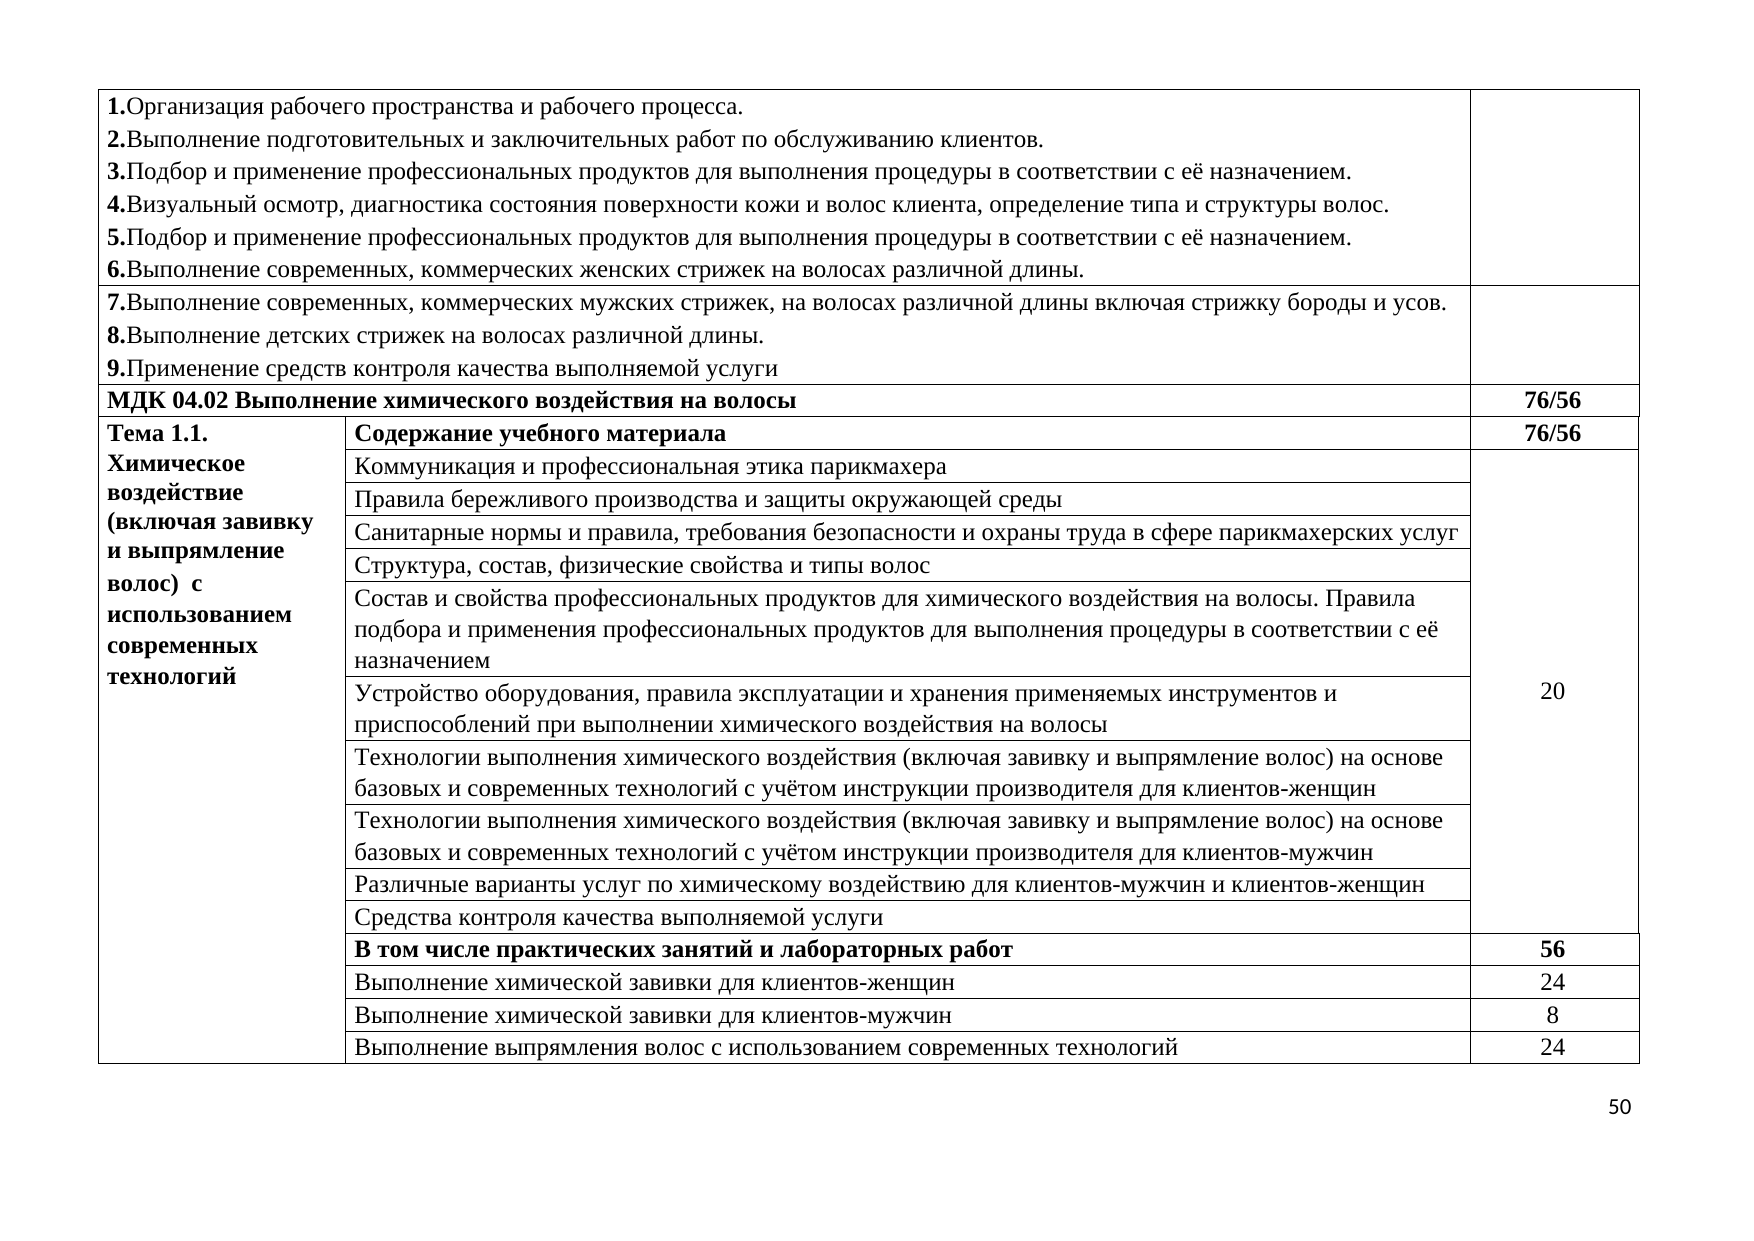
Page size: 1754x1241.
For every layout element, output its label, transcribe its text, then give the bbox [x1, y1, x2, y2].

table_cell 76/56 [1471, 417, 1638, 449]
table_cell Выполнение химической завивки для клиентов-женщин [346, 966, 1470, 998]
table_cell Тема 1.1. Химическое воздействие (включая завивку и выпрямление волос) с использованием современных технологий [99, 417, 345, 1063]
table_cell Санитарные нормы и правила, требования безопасности и охраны труда в сфере парикмахерских услуг [346, 516, 1470, 548]
table_cell Коммуникация и профессиональная этика парикмахера [346, 450, 1470, 482]
table_cell 56 [1471, 934, 1639, 965]
table_cell Различные варианты услуг по химическому воздействию для клиентов-мужчин и клиентов-женщин [346, 869, 1470, 900]
table_cell * [1471, 90, 1639, 285]
table_cell 20 [1471, 450, 1638, 933]
table_cell Устройство оборудования, правила эксплуатации и хранения применяемых инструментов и приспособлений при выполнении химического воздействия на волосы [346, 677, 1470, 739]
table_cell 24 [1471, 966, 1639, 998]
table_cell Технологии выполнения химического воздействия (включая завивку и выпрямление волос) на основе базовых и современных технологий с учётом инструкции производителя для клиентов-мужчин [346, 805, 1470, 867]
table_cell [99, 90, 1470, 285]
table_cell 76/56 [1471, 385, 1639, 416]
table_cell 24 [1471, 1032, 1639, 1063]
table_cell Содержание учебного материала [346, 417, 1470, 449]
table_cell В том числе практических занятий и лабораторных работ [346, 934, 1470, 965]
table_cell Выполнение современных, коммерческих мужских стрижек, на волосах различной длины включая стрижку бороды и усов. Выполнение детских стрижек на волосах различной длины. Применение средств контроля качества выполняемой услуги [99, 286, 1470, 383]
table_cell МДК 04.02 Выполнение химического воздействия на волосы [99, 385, 1470, 416]
table_cell Выполнение выпрямления волос с использованием современных технологий [346, 1032, 1470, 1063]
table_cell Технологии выполнения химического воздействия (включая завивку и выпрямление волос) на основе базовых и современных технологий с учётом инструкции производителя для клиентов-женщин [346, 741, 1470, 803]
table_cell Средства контроля качества выполняемой услуги [346, 901, 1470, 933]
table_cell 8 [1471, 999, 1639, 1031]
table_cell [1471, 286, 1639, 383]
table_cell Состав и свойства профессиональных продуктов для химического воздействия на волосы. Правила подбора и применения профессиональных продуктов для выполнения процедуры в соответствии с её назначением [346, 582, 1470, 676]
table_cell Выполнение химической завивки для клиентов-мужчин [346, 999, 1470, 1031]
table_cell Правила бережливого производства и защиты окружающей среды [346, 483, 1470, 515]
table_cell Структура, состав, физические свойства и типы волос [346, 549, 1470, 581]
